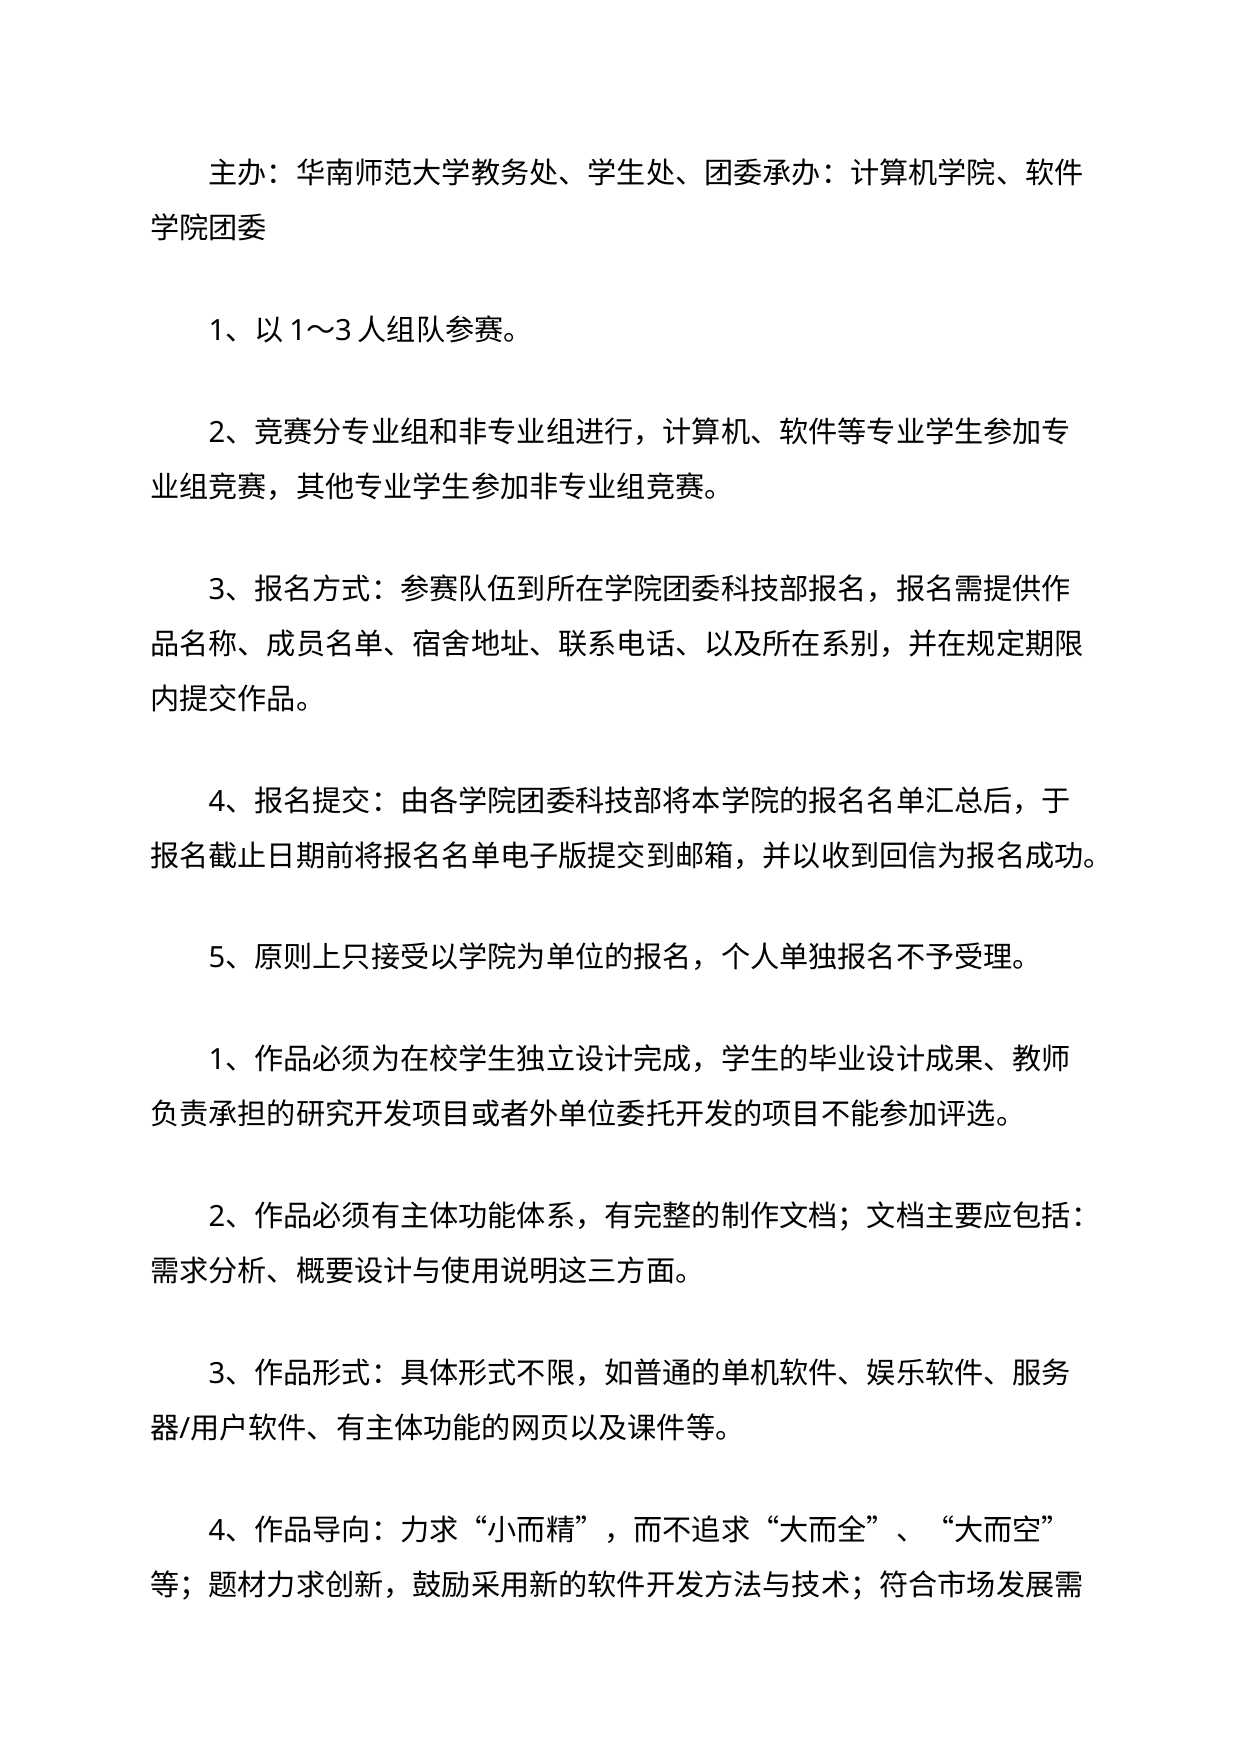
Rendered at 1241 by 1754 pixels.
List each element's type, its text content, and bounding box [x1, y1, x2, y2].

text 4、报名提交：由各学院团委科技部将本学院的报名名单汇总后，于报名截止日期前将报名名单电子版提交到邮箱，并以收到回信为报名成功。 [150, 777, 1090, 874]
text 2、作品必须有主体功能体系，有完整的制作文档；文档主要应包括：需求分析、概要设计与使用说明这三方面。 [150, 1193, 1090, 1290]
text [150, 1506, 1090, 1604]
text 2、竞赛分专业组和非专业组进行，计算机、软件等专业学生参加专业组竞赛，其他专业学生参加非专业组竞赛。 [150, 409, 1090, 506]
text 1、以1～3人组队参赛。 [150, 307, 1090, 349]
text 3、作品形式：具体形式不限，如普通的单机软件、娱乐软件、服务器/用户软件、有主体功能的网页以及课件等。 [150, 1349, 1090, 1447]
text 主办：华南师范大学教务处、学生处、团委承办：计算机学院、软件学院团委 [150, 150, 1090, 247]
text 3、报名方式：参赛队伍到所在学院团委科技部报名，报名需提供作品名称、成员名单、宿舍地址、联系电话、以及所在系别，并在规定期限内提交作品。 [150, 565, 1090, 718]
text 5、原则上只接受以学院为单位的报名，个人单独报名不予受理。 [150, 934, 1090, 976]
text 1、作品必须为在校学生独立设计完成，学生的毕业设计成果、教师负责承担的研究开发项目或者外单位委托开发的项目不能参加评选。 [150, 1036, 1090, 1133]
